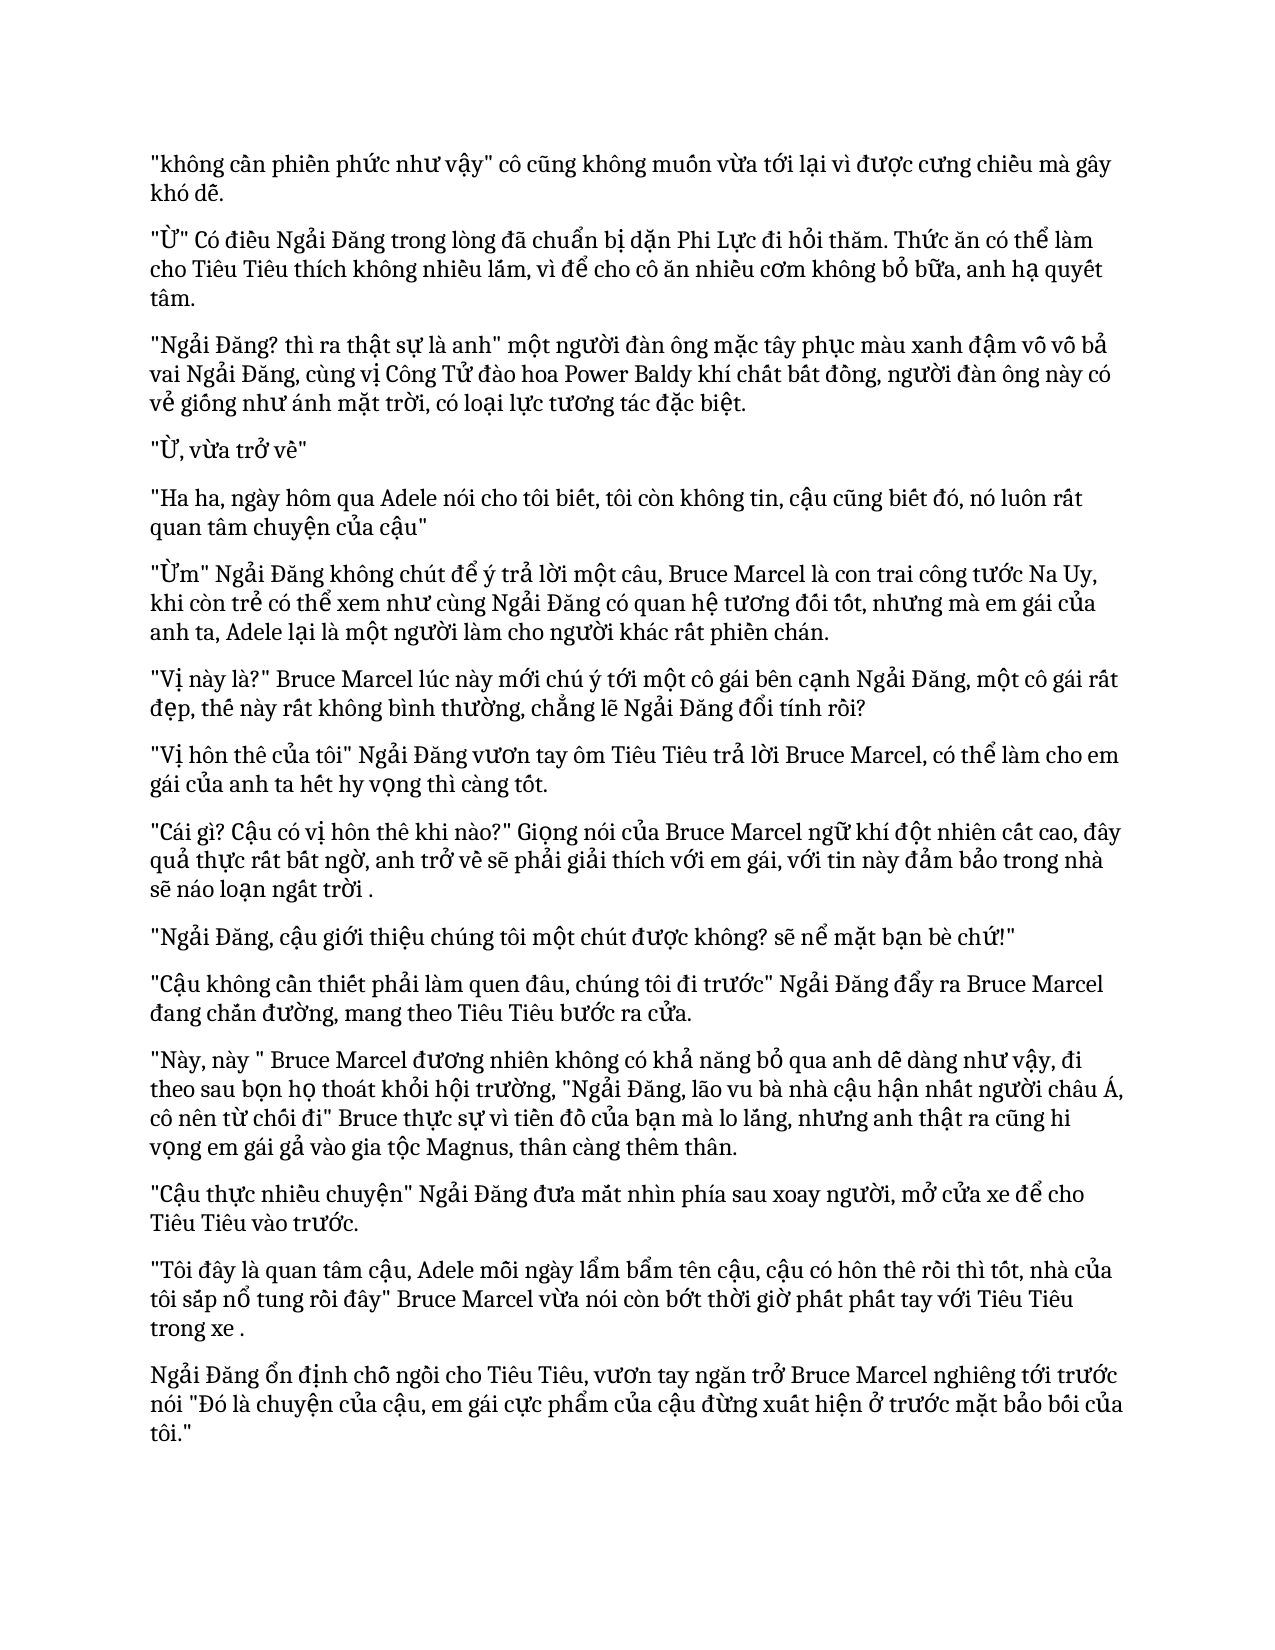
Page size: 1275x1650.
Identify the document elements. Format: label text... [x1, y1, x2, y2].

text "Ừ" Có điều Ngải Đăng trong lòng đã chuẩn bị dặn Phi Lực đi hỏi thăm. Thức ăn có thể làm cho Tiêu Tiêu thích không nhiều lắm, vì để cho cô ăn nhiều cơm không bỏ bữa, anh hạ quyết tâm. [150, 226, 1125, 312]
text Ngải Đăng ổn định chỗ ngồi cho Tiêu Tiêu, vươn tay ngăn trở Bruce Marcel nghiêng tới trước nói "Đó là chuyện của cậu, em gái cực phẩm của cậu đừng xuất hiện ở trước mặt bảo bối của tôi." [150, 1361, 1125, 1447]
text "Tôi đây là quan tâm cậu, Adele mỗi ngày lẩm bẩm tên cậu, cậu có hôn thê rồi thì tốt, nhà của tôi sắp nổ tung rồi đây" Bruce Marcel vừa nói còn bớt thời giờ phất phất tay với Tiêu Tiêu trong xe . [150, 1256, 1125, 1342]
text "Ngải Đăng, cậu giới thiệu chúng tôi một chút được không? sẽ nể mặt bạn bè chứ!" [150, 922, 1125, 951]
text "Vị hôn thê của tôi" Ngải Đăng vươn tay ôm Tiêu Tiêu trả lời Bruce Marcel, có thể làm cho em gái của anh ta hết hy vọng thì càng tốt. [150, 741, 1125, 799]
text "Ha ha, ngày hôm qua Adele nói cho tôi biết, tôi còn không tin, cậu cũng biết đó, nó luôn rất quan tâm chuyện của cậu" [150, 484, 1125, 541]
text "Ừm" Ngải Đăng không chút để ý trả lời một câu, Bruce Marcel là con trai công tước Na Uy, khi còn trẻ có thể xem như cùng Ngải Đăng có quan hệ tương đối tốt, nhưng mà em gái của anh ta, Adele lại là một người làm cho người khác rất phiền chán. [150, 560, 1125, 646]
text "không cần phiền phức như vậy" cô cũng không muốn vừa tới lại vì được cưng chiều mà gây khó dễ. [150, 150, 1125, 207]
text "Ừ, vừa trở về" [150, 436, 1125, 465]
text "Ngải Đăng? thì ra thật sự là anh" một người đàn ông mặc tây phục màu xanh đậm vỗ vỗ bả vai Ngải Đăng, cùng vị Công Tử đào hoa Power Baldy khí chất bất đồng, người đàn ông này có vẻ giống như ánh mặt trời, có loại lực tương tác đặc biệt. [150, 331, 1125, 417]
text "Cậu không cần thiết phải làm quen đâu, chúng tôi đi trước" Ngải Đăng đẩy ra Bruce Marcel đang chắn đường, mang theo Tiêu Tiêu bước ra cửa. [150, 970, 1125, 1027]
text "Cái gì? Cậu có vị hôn thê khi nào?" Giọng nói của Bruce Marcel ngữ khí đột nhiên cất cao, đây quả thực rất bất ngờ, anh trở về sẽ phải giải thích với em gái, với tin này đảm bảo trong nhà sẽ náo loạn ngất trời . [150, 817, 1125, 904]
text "Vị này là?" Bruce Marcel lúc này mới chú ý tới một cô gái bên cạnh Ngải Đăng, một cô gái rất đẹp, thế này rất không bình thường, chẳng lẽ Ngải Đăng đổi tính rồi? [150, 665, 1125, 722]
text "Cậu thực nhiều chuyện" Ngải Đăng đưa mắt nhìn phía sau xoay người, mở cửa xe để cho Tiêu Tiêu vào trước. [150, 1180, 1125, 1237]
text "Này, này " Bruce Marcel đương nhiên không có khả năng bỏ qua anh dễ dàng như vậy, đi theo sau bọn họ thoát khỏi hội trường, "Ngải Đăng, lão vu bà nhà cậu hận nhất người châu Á, cô nên từ chối đi" Bruce thực sự vì tiền đồ của bạn mà lo lắng, nhưng anh thật ra cũng hi vọng em gái gả vào gia tộc Magnus, thân càng thêm thân. [150, 1046, 1125, 1161]
